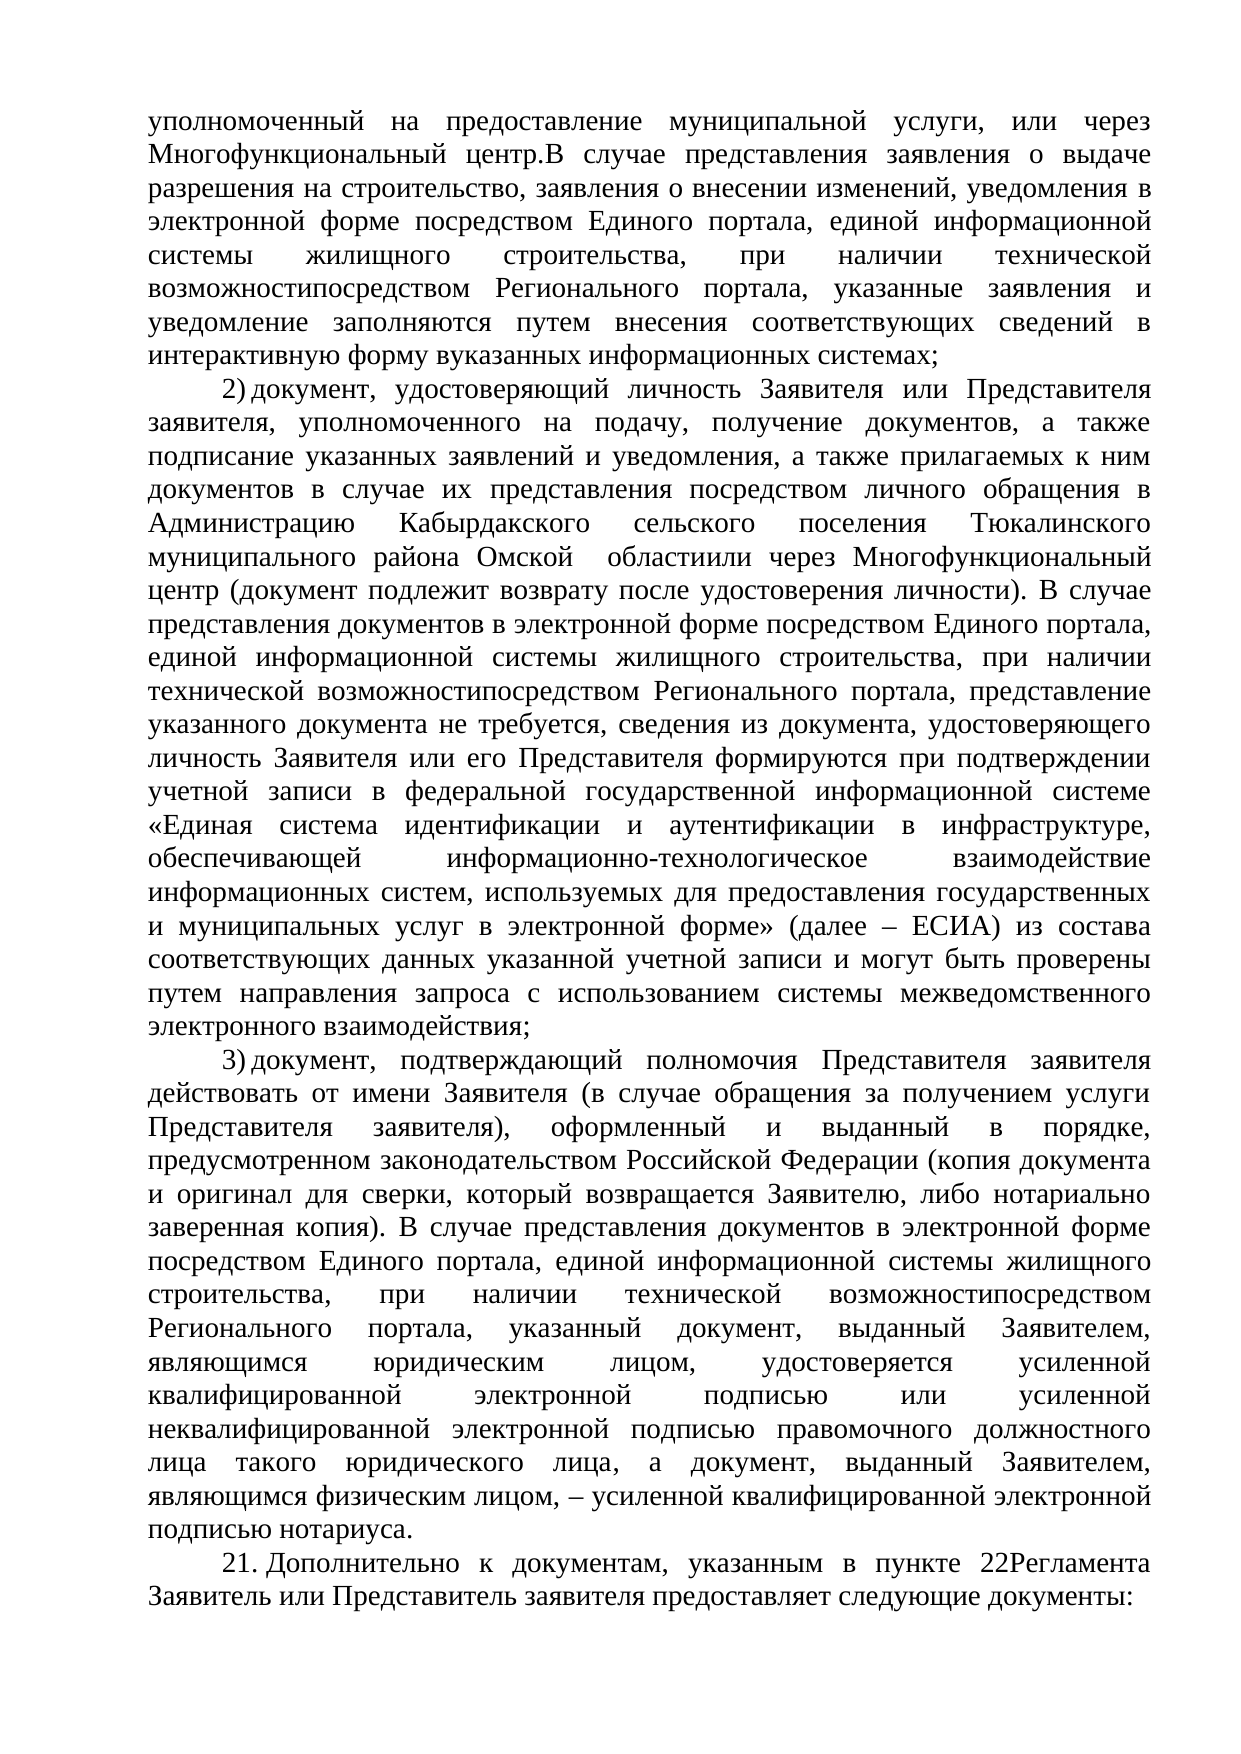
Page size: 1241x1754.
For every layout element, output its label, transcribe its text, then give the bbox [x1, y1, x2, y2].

text 2) документ, удостоверяющий личность Заявителя или Представителя заявителя, уполномоченного на подачу, получение документов, а также подписание указанных заявлений и уведомления, а также прилагаемых к ним документов в случае их представления посредством личного обращения в Администрацию Кабырдакского сельского поселения Тюкалинского муниципального района Омской областиили через Многофункциональный центр (документ подлежит возврату после удостоверения личности). В случае представления документов в электронной форме посредством Единого портала, единой информационной системы жилищного строительства, при наличии технической возможностипосредством Регионального портала, представление указанного документа не требуется, сведения из документа, удостоверяющего личность Заявителя или его Представителя формируются при подтверждении учетной записи в федеральной государственной информационной системе «Единая система идентификации и аутентификации в инфраструктуре, обеспечивающей информационно-технологическое взаимодействие информационных систем, используемых для предоставления государственных и муниципальных услуг в электронной форме» (далее – ЕСИА) из состава соответствующих данных указанной учетной записи и могут быть проверены путем направления запроса с использованием системы межведомственного электронного взаимодействия; [148, 371, 1152, 1042]
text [148, 103, 1152, 371]
text 3) документ, подтверждающий полномочия Представителя заявителя действовать от имени Заявителя (в случае обращения за получением услуги Представителя заявителя), оформленный и выданный в порядке, предусмотренном законодательством Российской Федерации (копия документа и оригинал для сверки, который возвращается Заявителю, либо нотариально заверенная копия). В случае представления документов в электронной форме посредством Единого портала, единой информационной системы жилищного строительства, при наличии технической возможностипосредством Регионального портала, указанный документ, выданный Заявителем, являющимся юридическим лицом, удостоверяется усиленной квалифицированной электронной подписью или усиленной неквалифицированной электронной подписью правомочного должностного лица такого юридического лица, а документ, выданный Заявителем, являющимся физическим лицом, – усиленной квалифицированной электронной подписью нотариуса. [148, 1042, 1152, 1545]
list Дополнительно к документам, указанным в пункте 22Регламента Заявитель или Представитель заявителя предоставляет следующие документы: [148, 1545, 1152, 1612]
